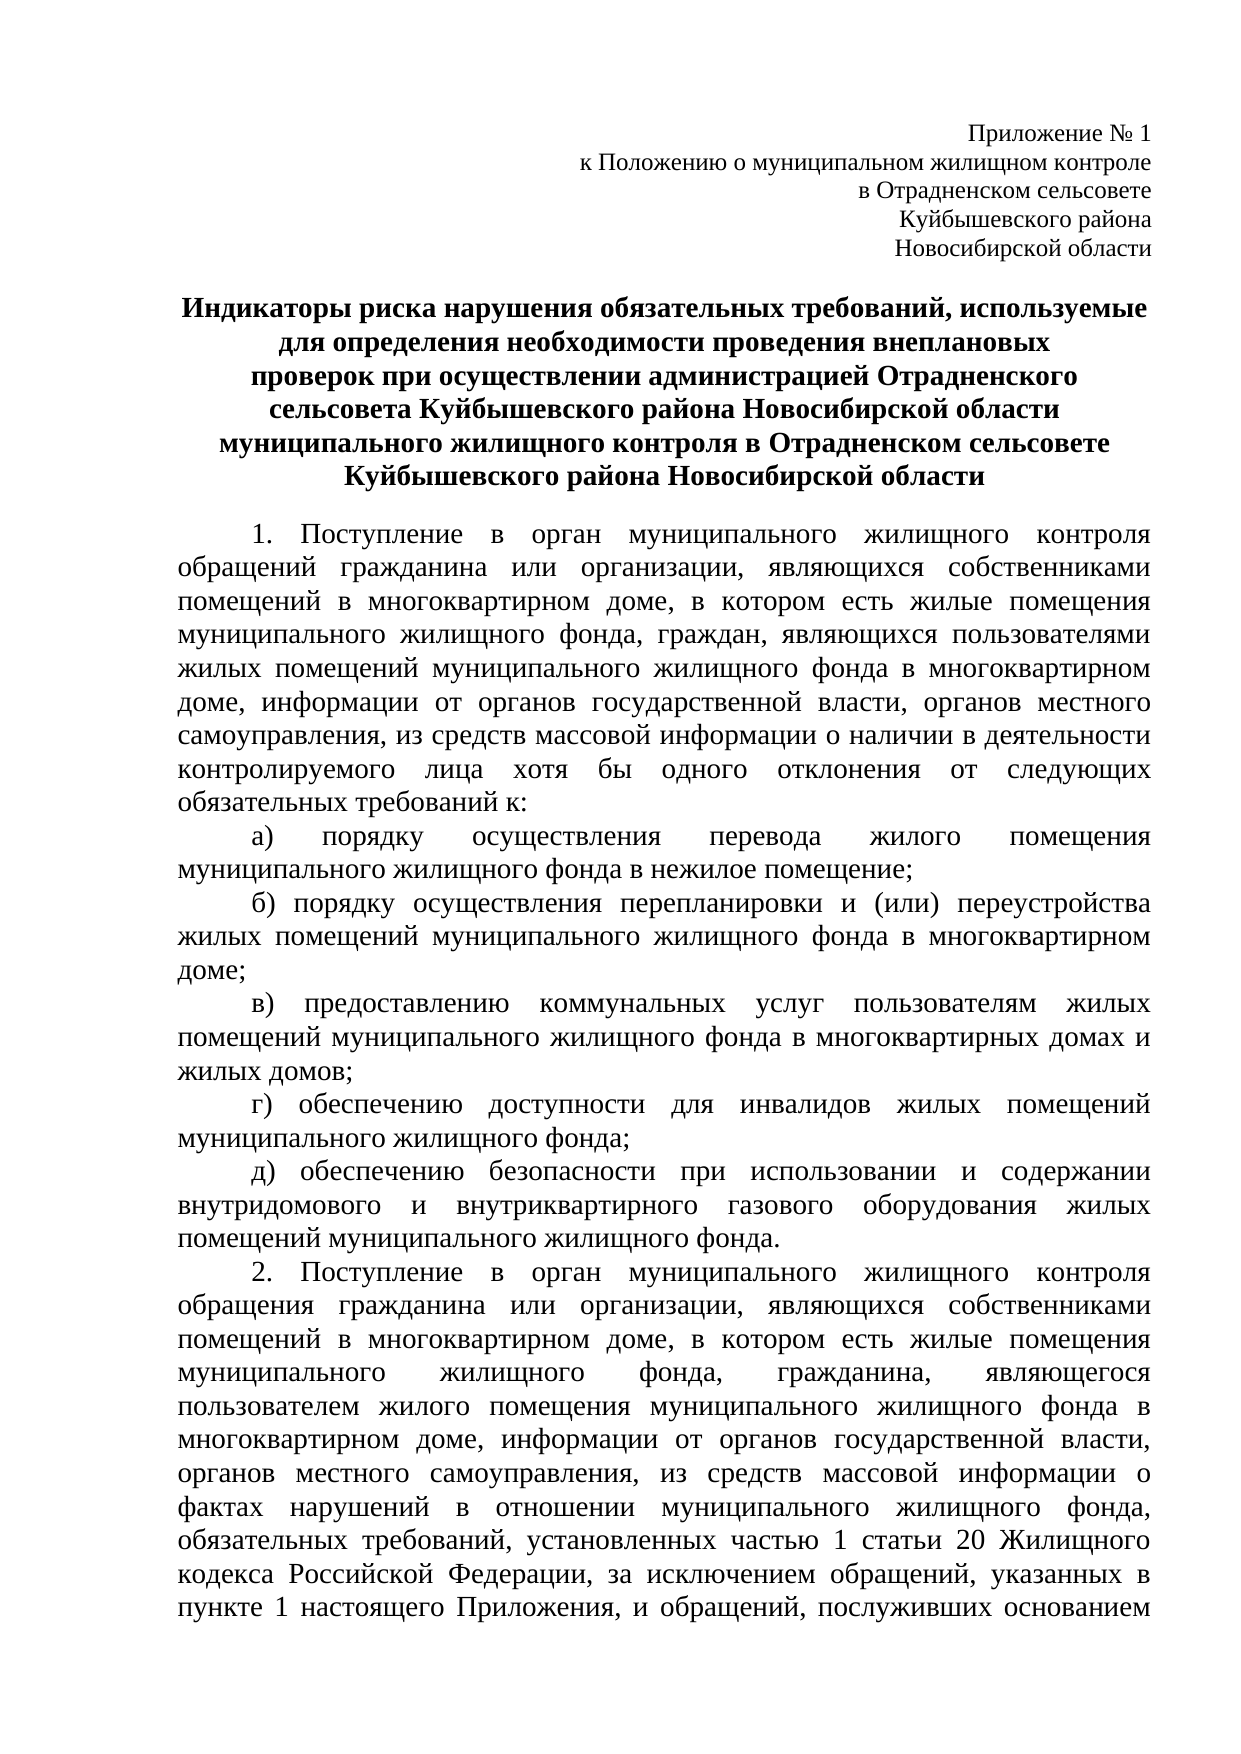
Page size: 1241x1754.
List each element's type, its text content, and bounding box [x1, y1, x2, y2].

text д) обеспечению безопасности при использовании и содержании внутридомового и внутриквартирного газового оборудования жилых помещений муниципального жилищного фонда. [177, 1153, 1152, 1254]
text г) обеспечению доступности для инвалидов жилых помещений муниципального жилищного фонда; [177, 1086, 1152, 1153]
title Индикаторы риска нарушения обязательных требований, используемые для определения необходимости проведения внеплановых [177, 291, 1152, 358]
text муниципального жилищного контроля в Отрадненском сельсовете Куйбышевского района Новосибирской области [177, 425, 1152, 492]
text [177, 1254, 1152, 1623]
text Новосибирской области [177, 233, 1152, 262]
text а) порядку осуществления перевода жилого помещения муниципального жилищного фонда в нежилое помещение; [177, 818, 1152, 885]
text Куйбышевского района [177, 204, 1152, 233]
text в) предоставлению коммунальных услуг пользователям жилых помещений муниципального жилищного фонда в многоквартирных домах и жилых домов; [177, 986, 1152, 1086]
text Приложение № 1 [177, 118, 1152, 147]
title проверок при осуществлении администрацией Отрадненского сельсовета Куйбышевского района Новосибирской области [177, 358, 1152, 425]
text к Положению о муниципальном жилищном контроле [177, 147, 1152, 176]
text б) порядку осуществления перепланировки и (или) переустройства жилых помещений муниципального жилищного фонда в многоквартирном доме; [177, 885, 1152, 986]
text в Отрадненском сельсовете [177, 176, 1152, 204]
text 1. Поступление в орган муниципального жилищного контроля обращений гражданина или организации, являющихся собственниками помещений в многоквартирном доме, в котором есть жилые помещения муниципального жилищного фонда, граждан, являющихся пользователями жилых помещений муниципального жилищного фонда в многоквартирном доме, информации от органов государственной власти, органов местного самоуправления, из средств массовой информации о наличии в деятельности контролируемого лица хотя бы одного отклонения от следующих обязательных требований к: [177, 516, 1152, 818]
